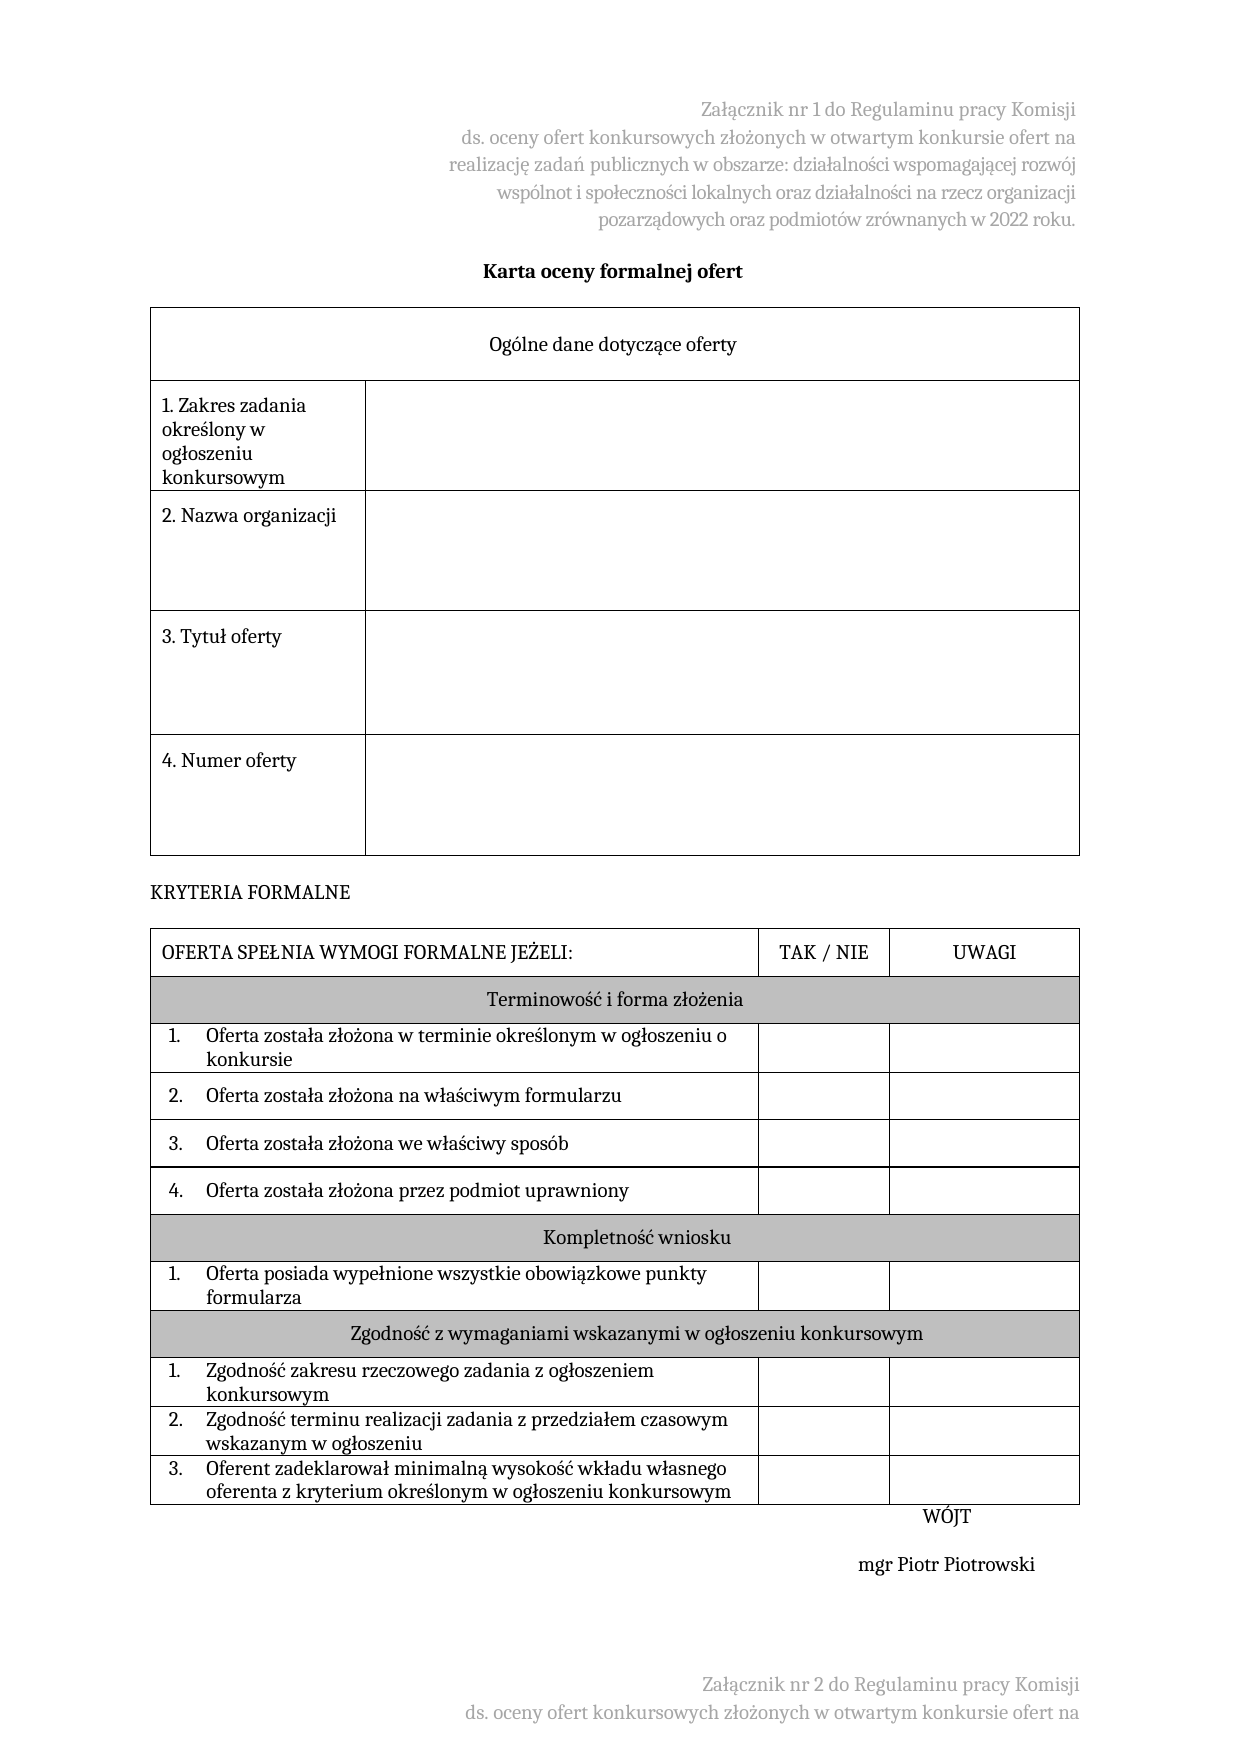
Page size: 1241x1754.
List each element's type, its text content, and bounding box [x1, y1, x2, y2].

text Karta oceny formalnej ofert [150, 259, 1076, 283]
table_cell [890, 1358, 1079, 1406]
table_cell [890, 1073, 1079, 1119]
table_cell Oferta posiada wypełnione wszystkie obowiązkowe punkty formularza [151, 1262, 758, 1310]
table_cell [890, 1456, 1079, 1504]
table_cell Zgodność terminu realizacji zadania z przedziałem czasowym wskazanym w ogłoszeniu [151, 1407, 758, 1455]
table_cell Kompletność wniosku [151, 1215, 1079, 1261]
table_cell [759, 1073, 889, 1119]
table_header Ogólne dane dotyczące oferty [151, 308, 1079, 380]
table_cell Oferent zadeklarował minimalną wysokość wkładu własnego oferenta z kryterium określonym w ogłoszeniu konkursowym [151, 1456, 758, 1504]
table_cell [366, 611, 1079, 734]
table_cell [759, 1407, 889, 1455]
text mgr Piotr Piotrowski [740, 1553, 1080, 1577]
table_cell [366, 735, 1079, 855]
table_cell [890, 1168, 1079, 1214]
table_cell 1. Zakres zadania określony w ogłoszeniu konkursowym [151, 381, 365, 489]
text Załącznik nr 1 do Regulaminu pracy Komisji ds. oceny ofert konkursowych złożonych w otwartym konkursie ofert na realizację zadań publicznych w obszarze: działalności wspomagającej rozwój wspólnot i społeczności lokalnych oraz działalności na rzecz organizacji pozarządowych oraz podmiotów zrównanych w 2022 roku. [416, 98, 1076, 232]
text WÓJT [740, 1505, 1080, 1529]
table_cell [366, 491, 1079, 610]
table_cell 3. Tytuł oferty [151, 611, 365, 734]
table_cell Oferta została złożona na właściwym formularzu [151, 1073, 758, 1119]
table_cell [759, 1024, 889, 1072]
table_cell [759, 1168, 889, 1214]
table_cell [890, 1262, 1079, 1310]
table_cell Zgodność z wymaganiami wskazanymi w ogłoszeniu konkursowym [151, 1311, 1079, 1357]
table_header UWAGI [890, 929, 1079, 976]
table_cell Oferta została złożona we właściwy sposób [151, 1120, 758, 1166]
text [416, 1673, 1080, 1724]
table_cell Terminowość i forma złożenia [151, 977, 1079, 1023]
table_cell [759, 1456, 889, 1504]
table_header TAK / NIE [759, 929, 889, 976]
table_cell [890, 1120, 1079, 1166]
table_cell [759, 1262, 889, 1310]
table_cell Oferta została złożona przez podmiot uprawniony [151, 1168, 758, 1214]
table_cell 4. Numer oferty [151, 735, 365, 855]
table_cell Oferta została złożona w terminie określonym w ogłoszeniu o konkursie [151, 1024, 758, 1072]
table_cell [759, 1120, 889, 1166]
table_cell [759, 1358, 889, 1406]
table_cell [366, 381, 1079, 489]
table_cell Zgodność zakresu rzeczowego zadania z ogłoszeniem konkursowym [151, 1358, 758, 1406]
table_header OFERTA SPEŁNIA WYMOGI FORMALNE JEŻELI: [151, 929, 758, 976]
table_cell 2. Nazwa organizacji [151, 491, 365, 610]
text KRYTERIA FORMALNE [150, 880, 1080, 904]
table_cell [890, 1024, 1079, 1072]
table_cell [890, 1407, 1079, 1455]
